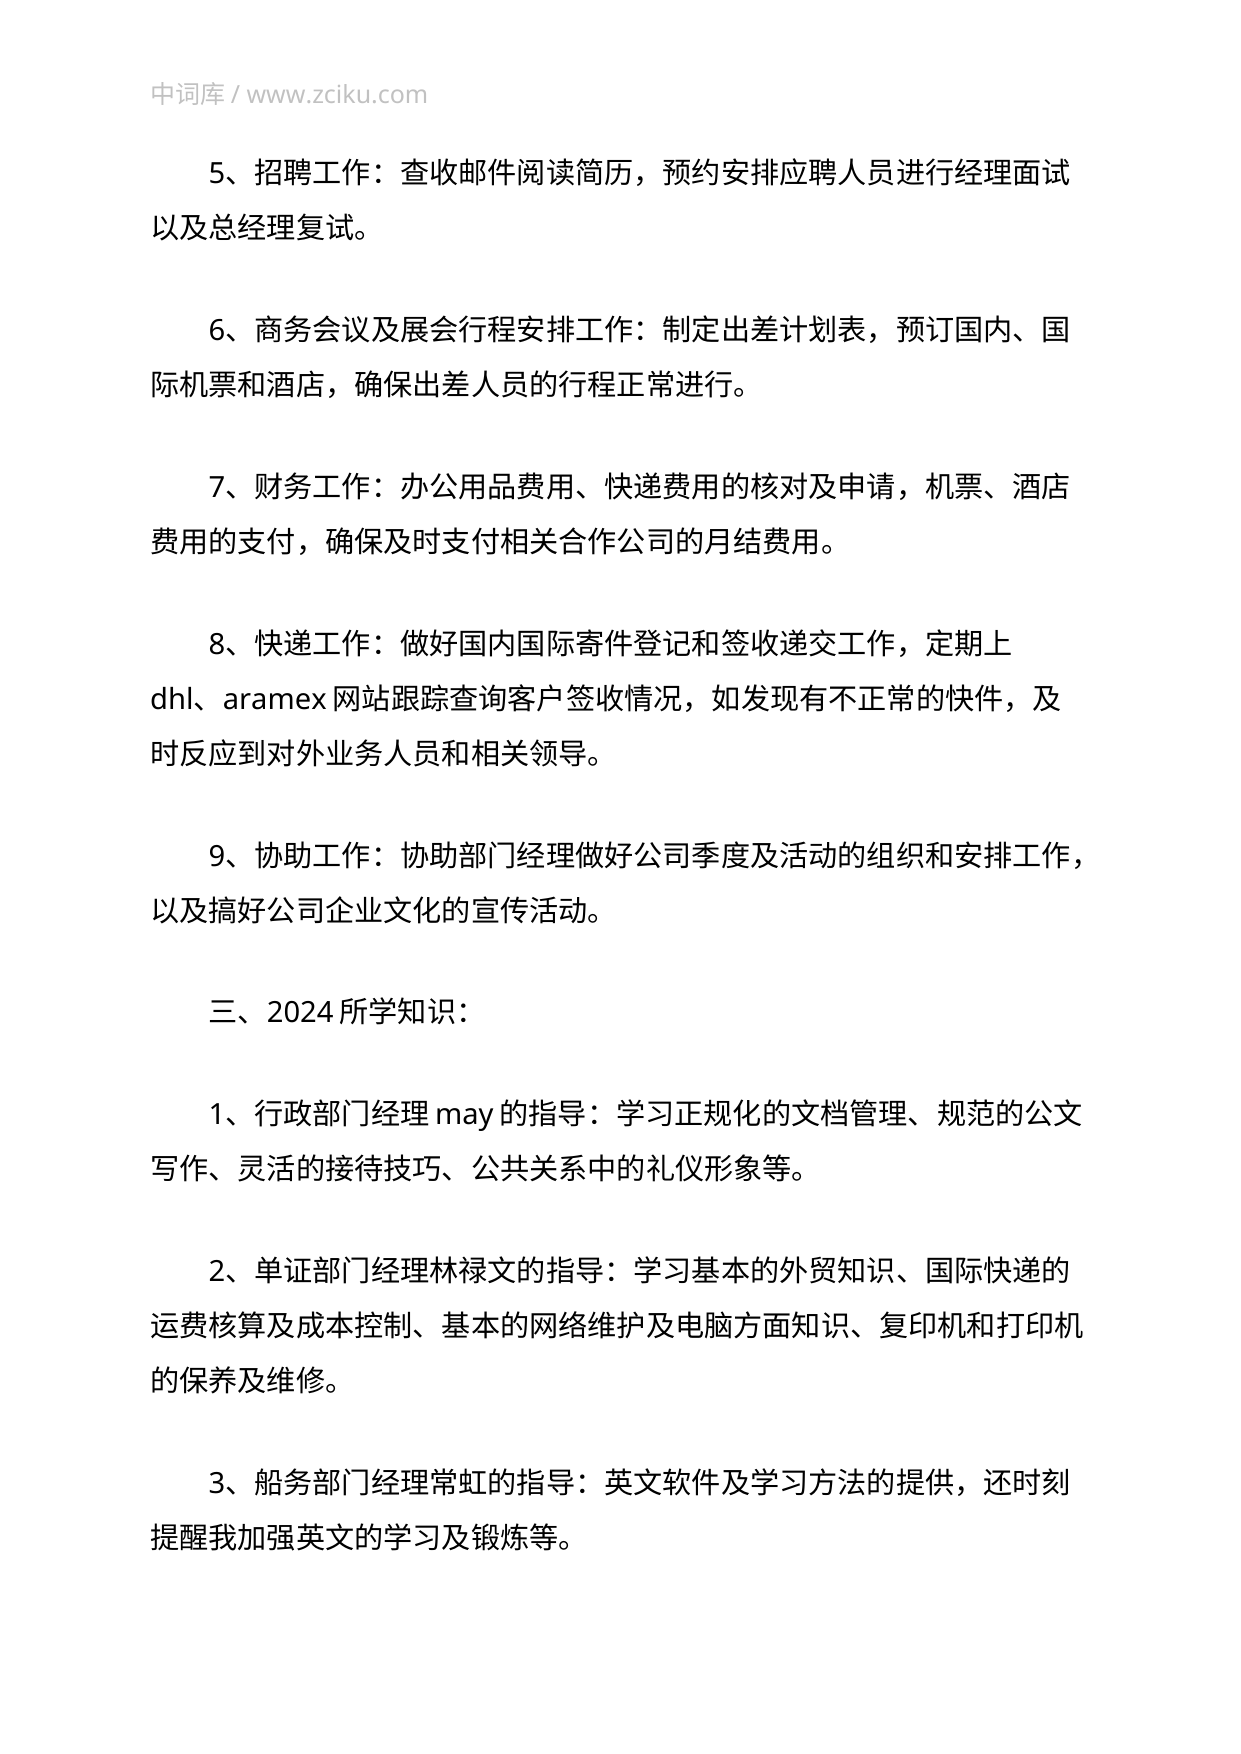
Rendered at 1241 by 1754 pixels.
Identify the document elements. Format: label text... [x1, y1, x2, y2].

text 3、船务部门经理常虹的指导：英文软件及学习方法的提供，还时刻提醒我加强英文的学习及锻炼等。 [150, 1459, 1090, 1557]
text 9、协助工作：协助部门经理做好公司季度及活动的组织和安排工作，以及搞好公司企业文化的宣传活动。 [150, 832, 1090, 929]
text 6、商务会议及展会行程安排工作：制定出差计划表，预订国内、国际机票和酒店，确保出差人员的行程正常进行。 [150, 307, 1090, 404]
text 1、行政部门经理may的指导：学习正规化的文档管理、规范的公文写作、灵活的接待技巧、公共关系中的礼仪形象等。 [150, 1091, 1090, 1188]
text 三、2024所学知识： [150, 989, 1090, 1031]
text 2、单证部门经理林禄文的指导：学习基本的外贸知识、国际快递的运费核算及成本控制、基本的网络维护及电脑方面知识、复印机和打印机的保养及维修。 [150, 1248, 1090, 1400]
text 7、财务工作：办公用品费用、快递费用的核对及申请，机票、酒店费用的支付，确保及时支付相关合作公司的月结费用。 [150, 463, 1090, 561]
text 5、招聘工作：查收邮件阅读简历，预约安排应聘人员进行经理面试以及总经理复试。 [150, 150, 1090, 247]
text 8、快递工作：做好国内国际寄件登记和签收递交工作，定期上dhl、aramex网站跟踪查询客户签收情况，如发现有不正常的快件，及时反应到对外业务人员和相关领导。 [150, 620, 1090, 773]
